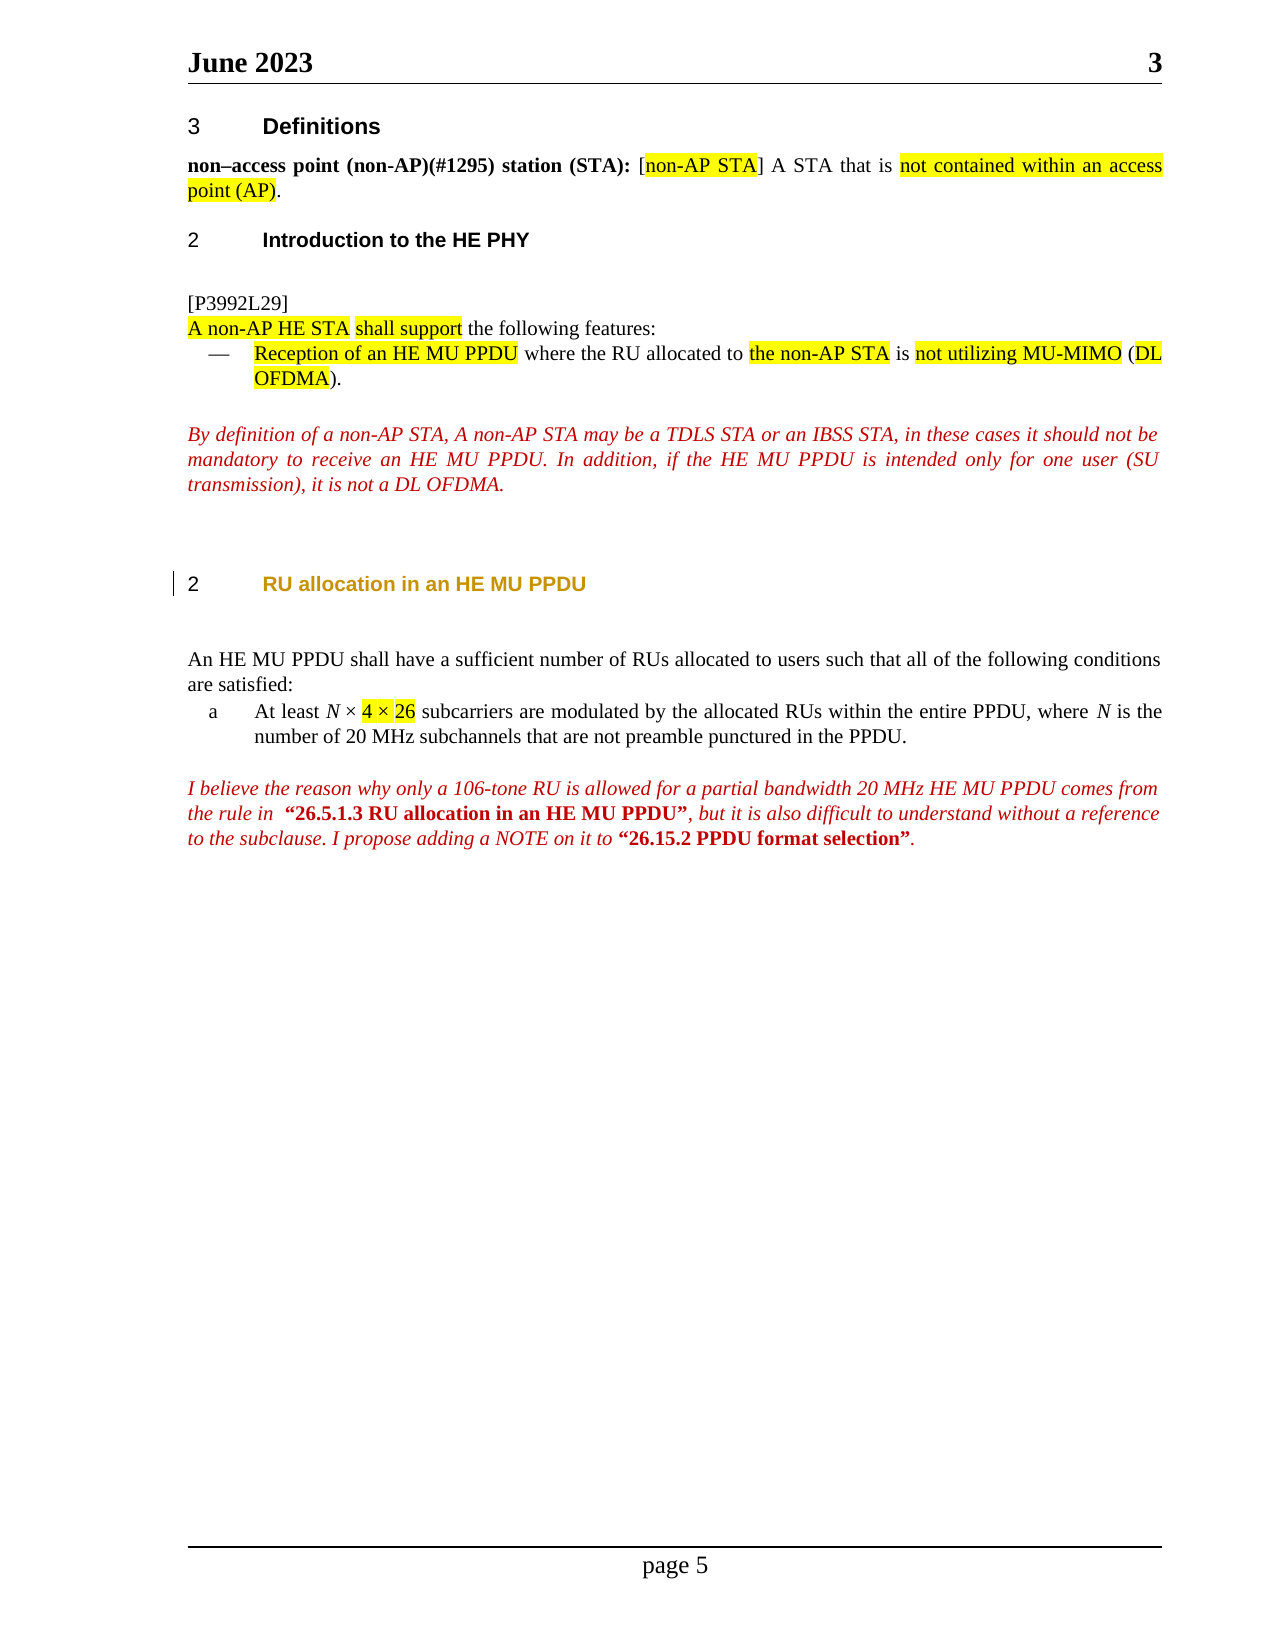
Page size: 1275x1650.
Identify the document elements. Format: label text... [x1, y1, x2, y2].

list Introduction to the HE PHY [187, 227, 1162, 252]
text A non-AP HE STA shall support the following features: [187, 314, 1162, 339]
list Definitions [187, 112, 1162, 139]
text I believe the reason why only a 106-tone RU is allowed for a partial bandwidth 20 MHz HE MU PPDU comes from the rule in “26.5.1.3 RU allocation in an HE MU PPDU”, but it is also difficult to understand without a reference to the subclause. I propose adding a NOTE on it to “26.15.2 PPDU format selection”. [187, 775, 1162, 850]
list RU allocation in an HE MU PPDU [187, 571, 1162, 596]
text non–access point (non-AP)(#1295) station (STA): [non-AP STA] A STA that is not contained within an access point (AP). [187, 152, 1162, 202]
list At least N × 4 × 26 subcarriers are modulated by the allocated RUs within the entire PPDU, where N is the number of 20 MHz subchannels that are not preamble punctured in the PPDU. [208, 698, 1162, 748]
text An HE MU PPDU shall have a sufficient number of RUs allocated to users such that all of the following conditions are satisfied: [187, 646, 1162, 696]
text By definition of a non-AP STA, A non-AP STA may be a TDLS STA or an IBSS STA, in these cases it should not be mandatory to receive an HE MU PPDU. In addition, if the HE MU PPDU is intended only for one user (SU transmission), it is not a DL OFDMA. [187, 421, 1162, 496]
text [P3992L29] [187, 289, 1162, 314]
list Reception of an HE MU PPDU where the RU allocated to the non-AP STA is not utilizing MU-MIMO (DL OFDMA). [208, 339, 1162, 389]
